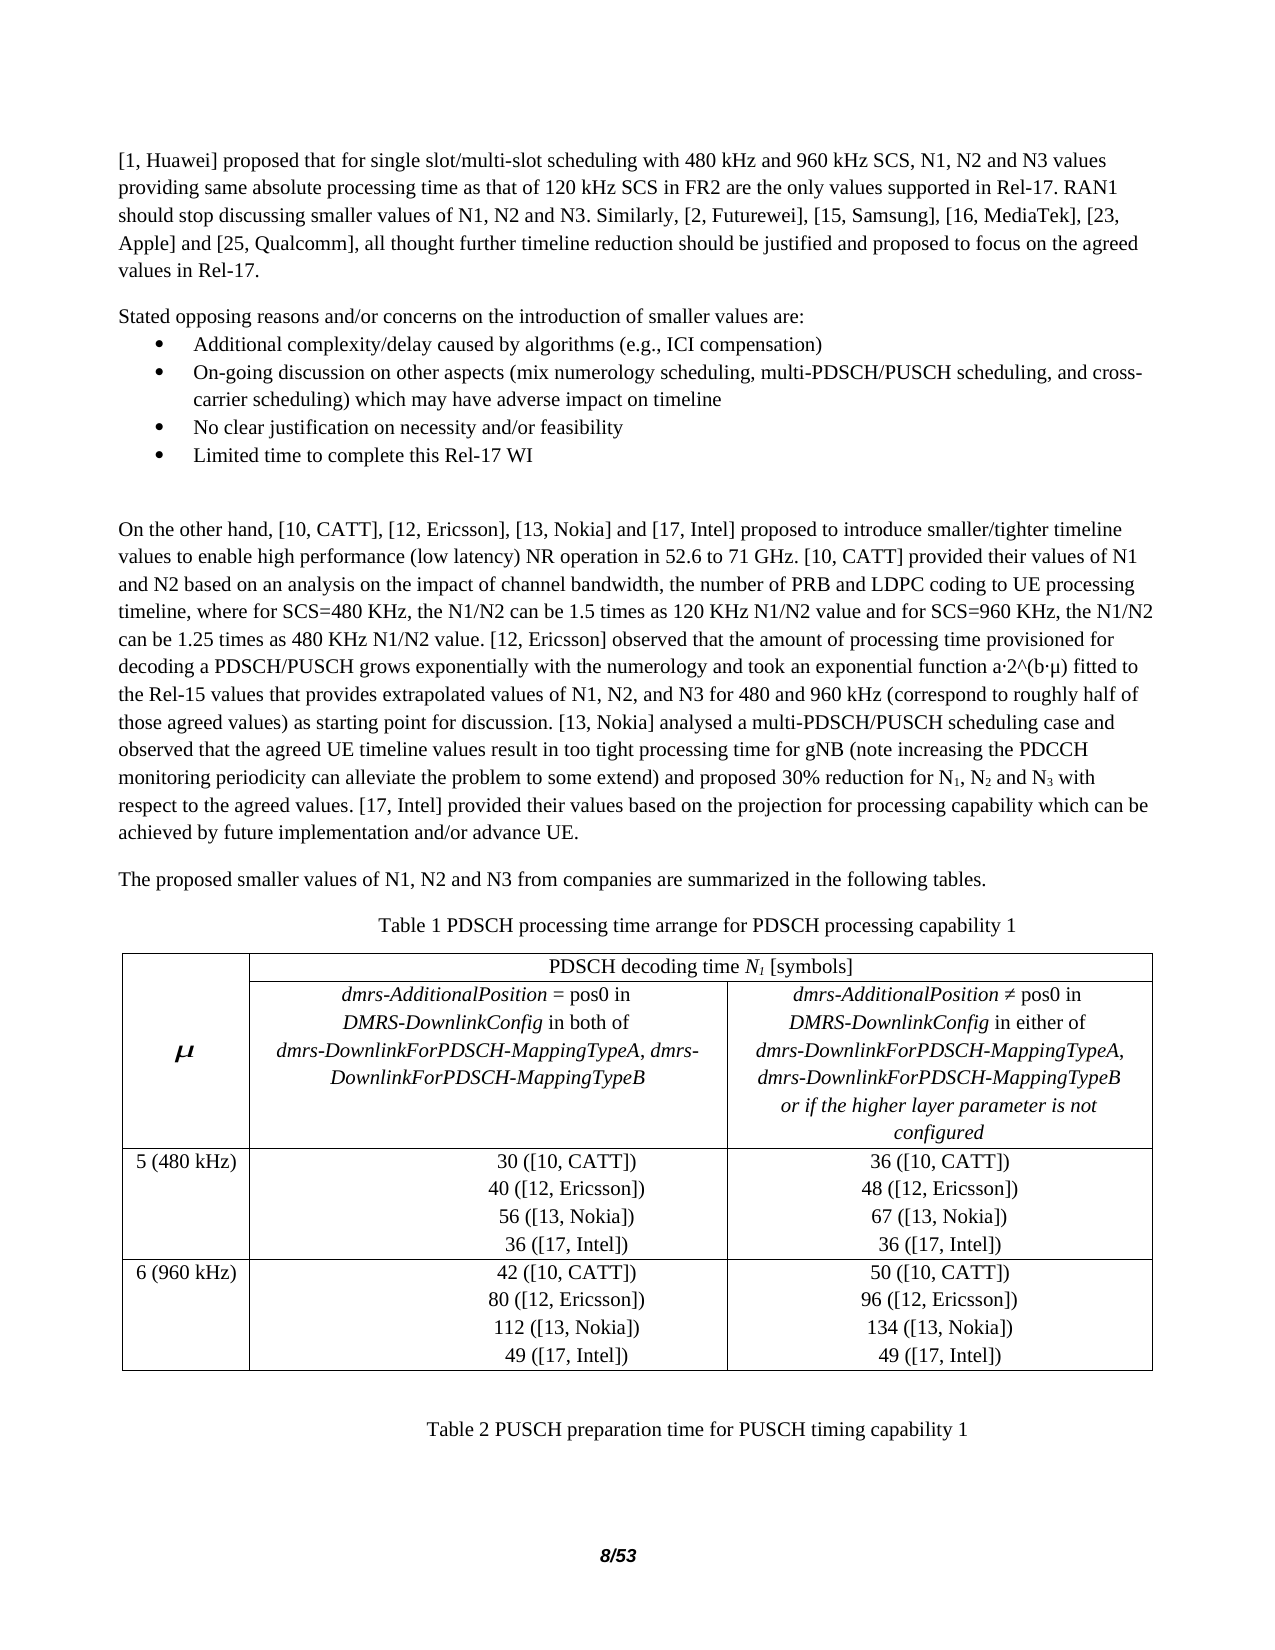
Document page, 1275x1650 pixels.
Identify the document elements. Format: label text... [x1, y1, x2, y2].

list Limited time to complete this Rel-17 WI [156, 442, 1157, 467]
text Table 1 PDSCH processing time arrange for PDSCH processing capability 1 [215, 913, 1157, 937]
table_cell 5 (480 kHz) [123, 1149, 249, 1259]
table_cell 50 ([10, CATT]) 96 ([12, Ericsson]) 134 ([13, Nokia]) 49 ([17, Intel]) [728, 1260, 1152, 1370]
table_cell dmrs-AdditionalPosition ≠ pos0 in DMRS-DownlinkConfig in either of dmrs-DownlinkForPDSCH-MappingTypeA, dmrs-DownlinkForPDSCH-MappingTypeB or if the higher layer parameter is not configured [728, 982, 1152, 1148]
text [1, Huawei] proposed that for single slot/multi-slot scheduling with 480 kHz and 960 kHz SCS, N1, N2 and N3 values providing same absolute processing time as that of 120 kHz SCS in FR2 are the only values supported in Rel-17. RAN1 should stop discussing smaller values of N1, N2 and N3. Similarly, [2, Futurewei], [15, Samsung], [16, MediaTek], [23, Apple] and [25, Qualcomm], all thought further timeline reduction should be justified and proposed to focus on the agreed values in Rel-17. [118, 148, 1157, 282]
list No clear justification on necessity and/or feasibility [156, 415, 1157, 439]
table_cell dmrs-AdditionalPosition = pos0 in DMRS-DownlinkConfig in both of dmrs-DownlinkForPDSCH-MappingTypeA, dmrs-DownlinkForPDSCH-MappingTypeB [250, 982, 727, 1148]
list Additional complexity/delay caused by algorithms (e.g., ICI compensation) [156, 332, 1157, 356]
text Stated opposing reasons and/or concerns on the introduction of smaller values are: [118, 304, 1157, 328]
text Table 2 PUSCH preparation time for PUSCH timing capability 1 [215, 1417, 1157, 1441]
table_header [123, 954, 249, 1148]
list On-going discussion on other aspects (mix numerology scheduling, multi-PDSCH/PUSCH scheduling, and cross-carrier scheduling) which may have adverse impact on timeline [156, 360, 1157, 411]
text The proposed smaller values of N1, N2 and N3 from companies are summarized in the following tables. [118, 866, 1157, 891]
table_header PDSCH decoding time N1 [symbols] [250, 954, 1152, 981]
table_cell 30 ([10, CATT]) 40 ([12, Ericsson]) 56 ([13, Nokia]) 36 ([17, Intel]) [250, 1149, 727, 1259]
table_cell 36 ([10, CATT]) 48 ([12, Ericsson]) 67 ([13, Nokia]) 36 ([17, Intel]) [728, 1149, 1152, 1259]
text On the other hand, [10, CATT], [12, Ericsson], [13, Nokia] and [17, Intel] proposed to introduce smaller/tighter timeline values to enable high performance (low latency) NR operation in 52.6 to 71 GHz. [10, CATT] provided their values of N1 and N2 based on an analysis on the impact of channel bandwidth, the number of PRB and LDPC coding to UE processing timeline, where for SCS=480 KHz, the N1/N2 can be 1.5 times as 120 KHz N1/N2 value and for SCS=960 KHz, the N1/N2 can be 1.25 times as 480 KHz N1/N2 value. [12, Ericsson] observed that the amount of processing time provisioned for decoding a PDSCH/PUSCH grows exponentially with the numerology and took an exponential function a∙2^(b∙μ) fitted to the Rel-15 values that provides extrapolated values of N1, N2, and N3 for 480 and 960 kHz (correspond to roughly half of those agreed values) as starting point for discussion. [13, Nokia] analysed a multi-PDSCH/PUSCH scheduling case and observed that the agreed UE timeline values result in too tight processing time for gNB (note increasing the PDCCH monitoring periodicity can alleviate the problem to some extend) and proposed 30% reduction for N1, N2 and N3 with respect to the agreed values. [17, Intel] provided their values based on the projection for processing capability which can be achieved by future implementation and/or advance UE. [118, 516, 1157, 844]
table_cell 42 ([10, CATT]) 80 ([12, Ericsson]) 112 ([13, Nokia]) 49 ([17, Intel]) [250, 1260, 727, 1370]
table_cell 6 (960 kHz) [123, 1260, 249, 1370]
